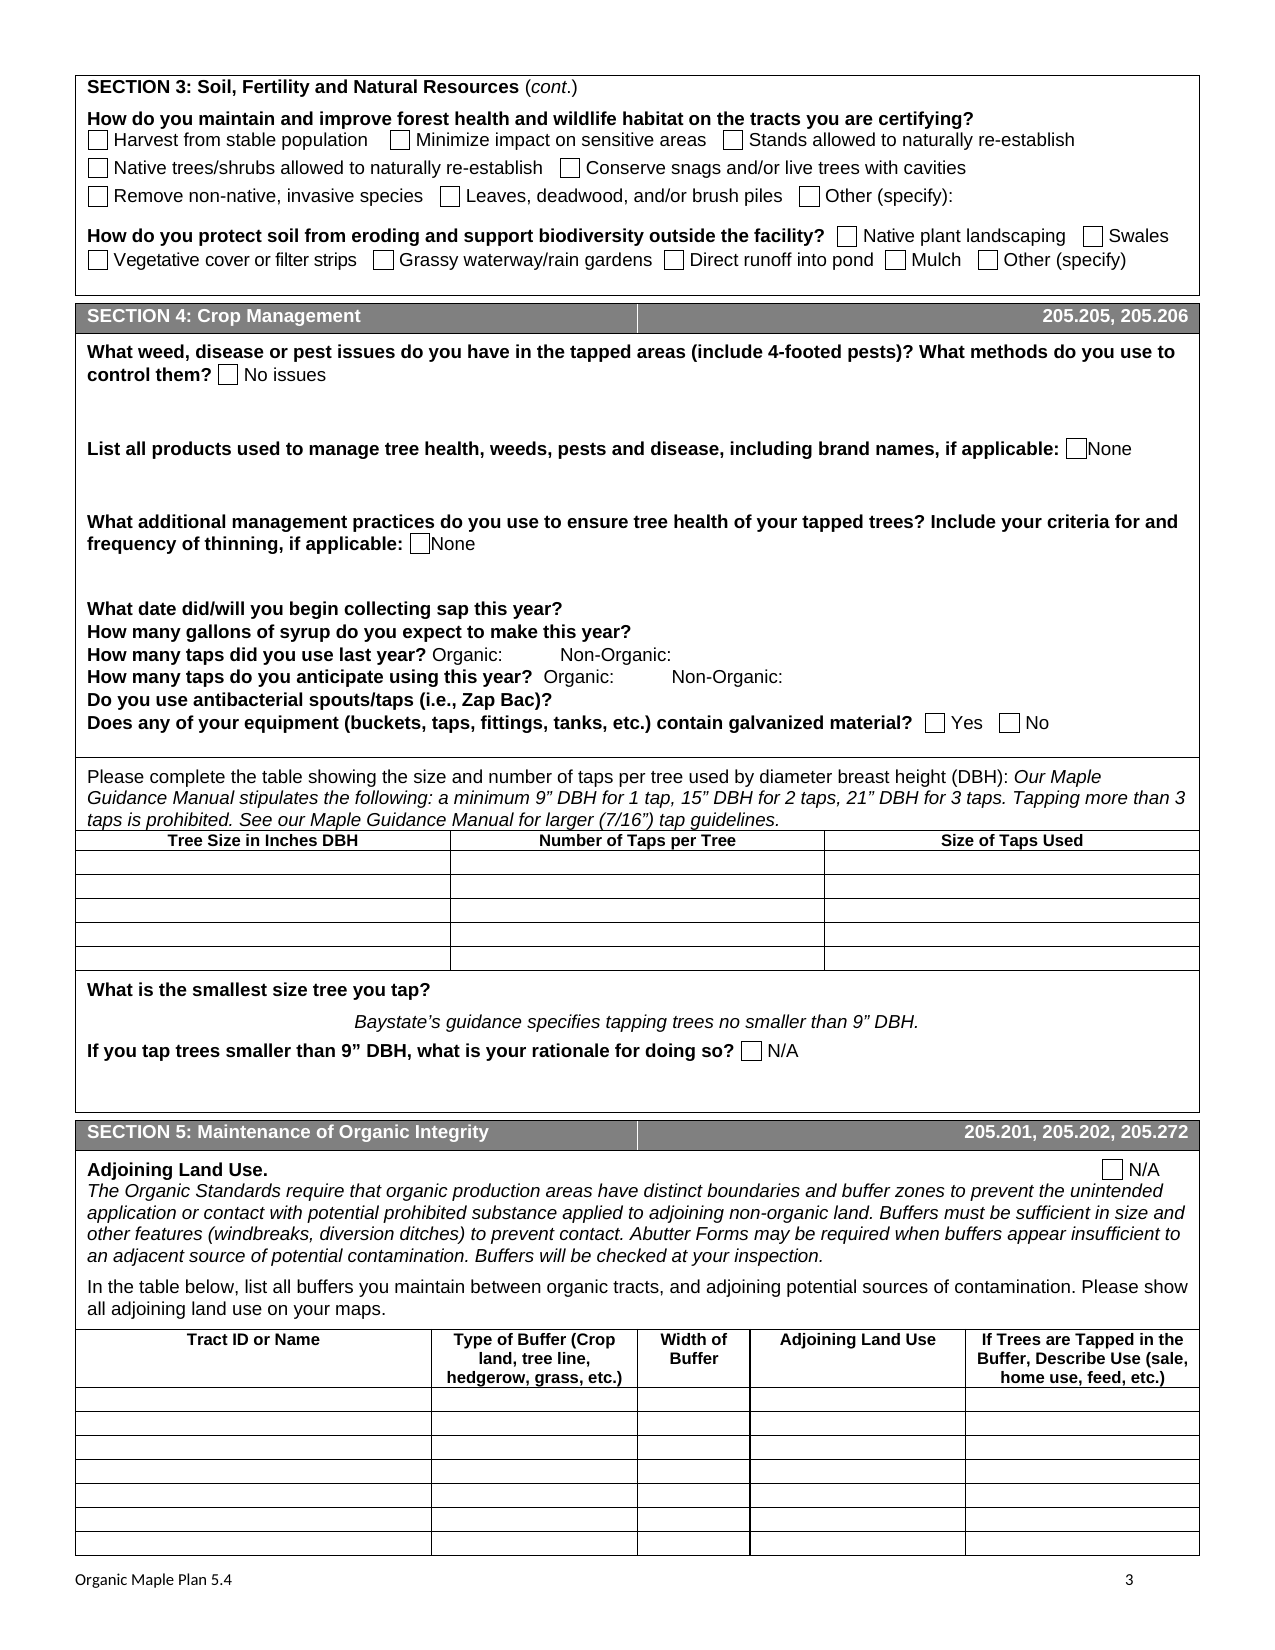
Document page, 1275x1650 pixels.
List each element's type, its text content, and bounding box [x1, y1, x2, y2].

table_cell Type of Buffer (Crop land, tree line, hedgerow, grass, etc.) [432, 1330, 637, 1387]
table_cell [825, 899, 1199, 922]
table_cell [751, 1412, 965, 1435]
table_header SECTION 5: Maintenance of Organic Integrity [76, 1121, 637, 1150]
table_cell [751, 1388, 965, 1411]
table_cell If Trees are Tapped in the Buffer, Describe Use (sale, home use, feed, etc.) [966, 1330, 1199, 1387]
table_cell [451, 851, 824, 874]
table_cell [432, 1436, 637, 1459]
table_cell [432, 1412, 637, 1435]
table_cell [966, 1436, 1199, 1459]
table_cell [751, 1436, 965, 1459]
table_cell [432, 1460, 637, 1483]
table_cell [76, 899, 450, 922]
table_cell [76, 1412, 431, 1435]
table_cell [966, 1484, 1199, 1507]
table_cell [638, 1532, 749, 1555]
table_cell [825, 875, 1199, 898]
table_cell [451, 875, 824, 898]
table_cell What weed, disease or pest issues do you have in the tapped areas (include 4-footed pests)? What methods do you use to control them? No issues List all products used to manage tree health, weeds, pests and disease, including brand names, if applicable: None What additional management practices do you use to ensure tree health of your tapped trees? Include your criteria for and frequency of thinning, if applicable: None What date did/will you begin collecting sap this year? How many gallons of syrup do you expect to make this year? How many taps did you use last year? Organic: Non-Organic: How many taps do you anticipate using this year? Organic: Non-Organic: Do you use antibacterial spouts/taps (i.e., Zap Bac)? Does any of your equipment (buckets, taps, fittings, tanks, etc.) contain galvanized material? Yes No [76, 334, 1199, 757]
table_cell [751, 1508, 965, 1531]
table_cell [751, 1460, 965, 1483]
table_cell [451, 899, 824, 922]
table_cell Tract ID or Name [76, 1330, 431, 1387]
table_cell [638, 1508, 749, 1531]
table_cell [451, 923, 824, 946]
table_header SECTION 4: Crop Management [76, 304, 637, 333]
table_cell [638, 1388, 749, 1411]
table_cell [76, 947, 450, 970]
table_cell [76, 875, 450, 898]
table_cell [432, 1508, 637, 1531]
table_cell What is the smallest size tree you tap? Baystate’s guidance specifies tapping trees no smaller than 9” DBH. If you tap trees smaller than 9” DBH, what is your rationale for doing so? N/A [76, 971, 1199, 1112]
table_cell [76, 1388, 431, 1411]
table_cell Adjoining Land Use. N/A The Organic Standards require that organic production areas have distinct boundaries and buffer zones to prevent the unintended application or contact with potential prohibited substance applied to adjoining non-organic land. Buffers must be sufficient in size and other features (windbreaks, diversion ditches) to prevent contact. Abutter Forms may be required when buffers appear insufficient to an adjacent source of potential contamination. Buffers will be checked at your inspection. In the table below, list all buffers you maintain between organic tracts, and adjoining potential sources of contamination. Please show all adjoining land use on your maps. [76, 1151, 1199, 1329]
table_cell [825, 851, 1199, 874]
table_cell Please complete the table showing the size and number of taps per tree used by diameter breast height (DBH): Our Maple Guidance Manual stipulates the following: a minimum 9” DBH for 1 tap, 15” DBH for 2 taps, 21” DBH for 3 taps. Tapping more than 3 taps is prohibited. See our Maple Guidance Manual for larger (7/16”) tap guidelines. [76, 758, 1199, 830]
table_cell Size of Taps Used [825, 831, 1199, 850]
table_header SECTION 3: Soil, Fertility and Natural Resources (cont.) How do you maintain and improve forest health and wildlife habitat on the tracts you are certifying? Harvest from stable population Minimize impact on sensitive areas Stands allowed to naturally re-establish Native trees/shrubs allowed to naturally re-establish Conserve snags and/or live trees with cavities Remove non-native, invasive species Leaves, deadwood, and/or brush piles Other (specify): How do you protect soil from eroding and support biodiversity outside the facility? Native plant landscaping Swales Vegetative cover or filter strips Grassy waterway/rain gardens Direct runoff into pond Mulch Other (specify) [76, 76, 1199, 295]
table_cell [76, 851, 450, 874]
table_cell [966, 1460, 1199, 1483]
table_cell [638, 1412, 749, 1435]
table_cell [638, 1460, 749, 1483]
table_cell [451, 947, 824, 970]
table_cell [76, 923, 450, 946]
table_cell Width of Buffer [638, 1330, 749, 1387]
table_cell Tree Size in Inches DBH [76, 831, 450, 850]
table_cell [76, 1532, 431, 1555]
table_cell [638, 1436, 749, 1459]
table_cell Number of Taps per Tree [451, 831, 824, 850]
table_cell [751, 1484, 965, 1507]
table_cell [432, 1484, 637, 1507]
table_cell [966, 1508, 1199, 1531]
table_cell [76, 1508, 431, 1531]
table_cell [751, 1532, 965, 1555]
table_cell [966, 1532, 1199, 1555]
table_cell [76, 1436, 431, 1459]
table_cell [966, 1412, 1199, 1435]
table_header 205.201, 205.202, 205.272 [638, 1121, 1199, 1150]
table_cell [825, 923, 1199, 946]
table_cell [825, 947, 1199, 970]
table_cell [76, 1484, 431, 1507]
table_header 205.205, 205.206 [638, 304, 1199, 333]
table_cell [966, 1388, 1199, 1411]
table_cell [432, 1532, 637, 1555]
table_cell [76, 1460, 431, 1483]
table_cell [638, 1484, 749, 1507]
table_cell Adjoining Land Use [751, 1330, 965, 1387]
table_cell [432, 1388, 637, 1411]
